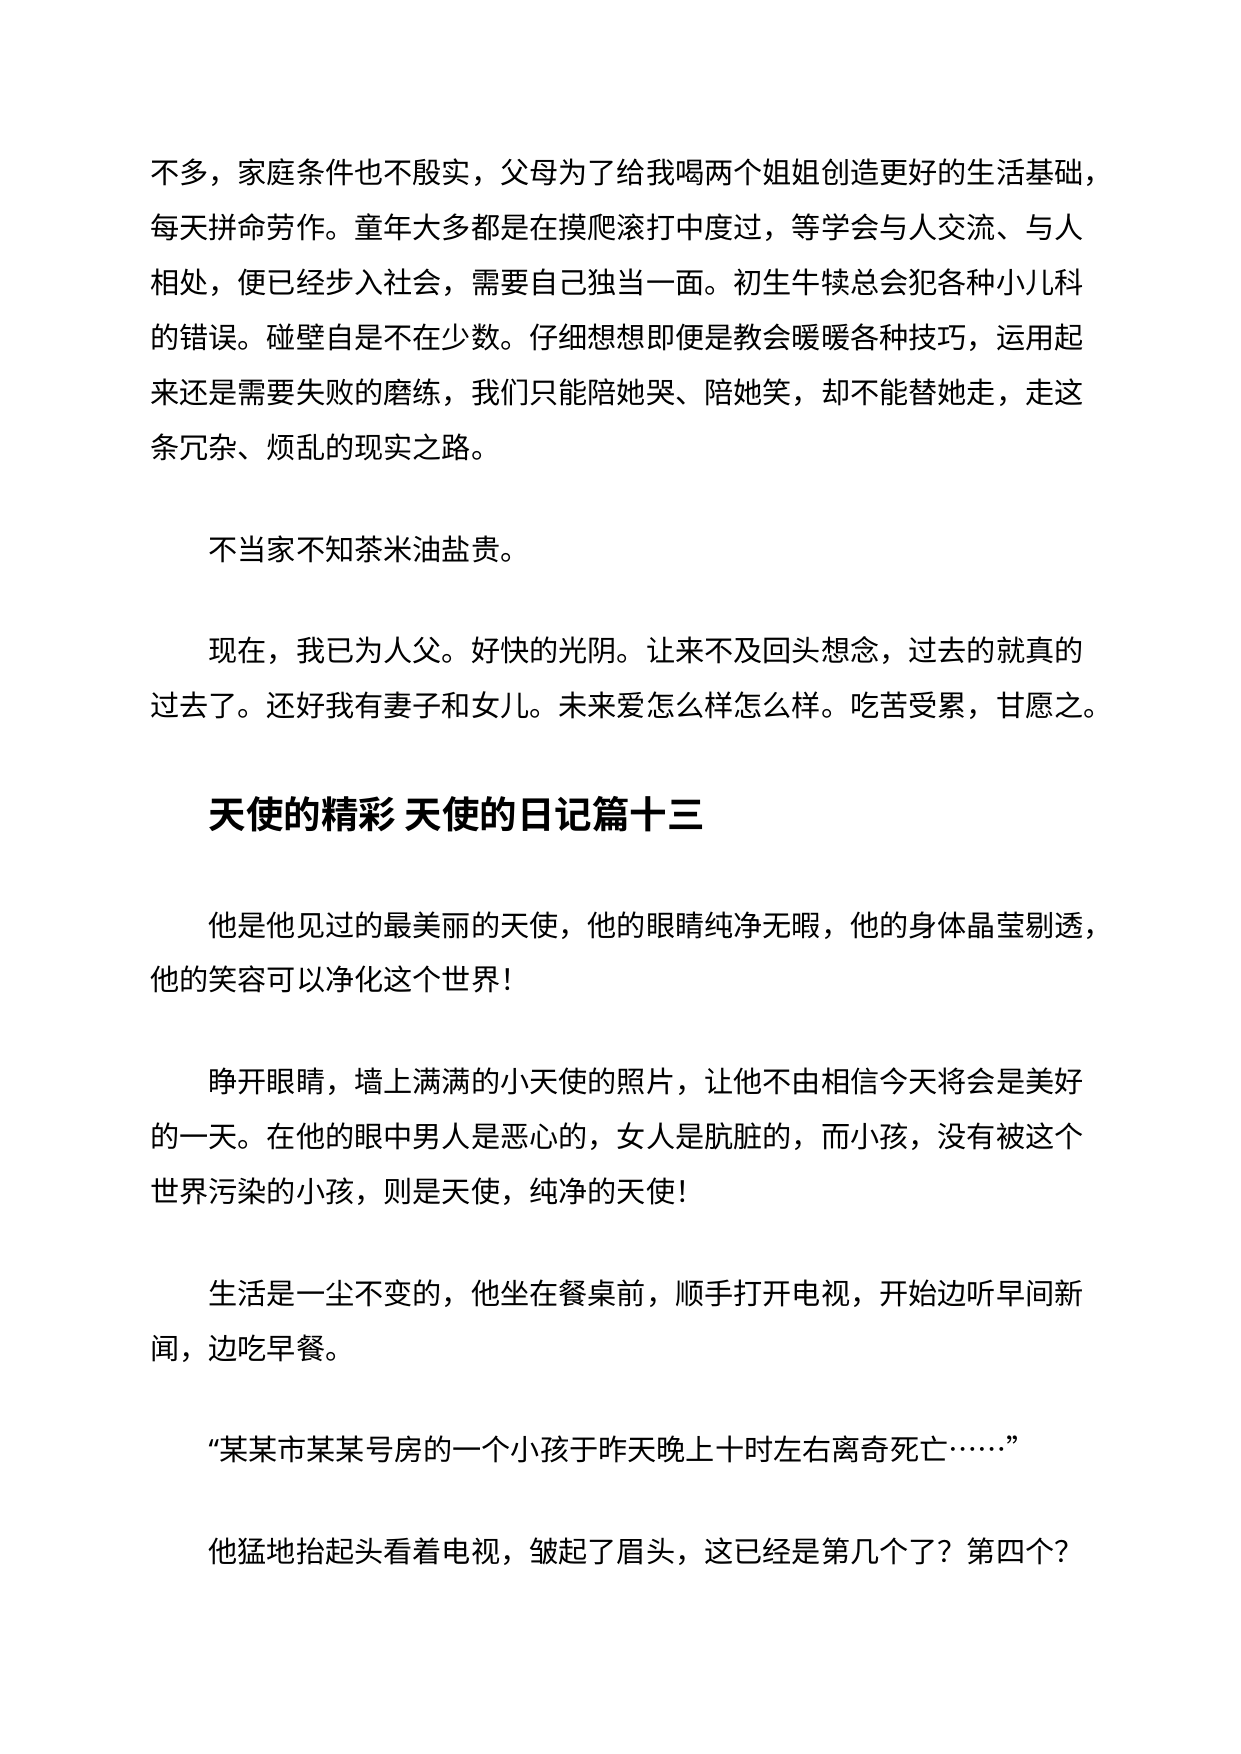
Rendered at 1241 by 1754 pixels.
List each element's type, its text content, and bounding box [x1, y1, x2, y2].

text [150, 150, 1090, 467]
text 他是他见过的最美丽的天使，他的眼睛纯净无暇，他的身体晶莹剔透，他的笑容可以净化这个世界！ [150, 902, 1090, 999]
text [150, 1529, 1090, 1571]
text 现在，我已为人父。好快的光阴。让来不及回头想念，过去的就真的过去了。还好我有妻子和女儿。未来爱怎么样怎么样。吃苦受累，甘愿之。 [150, 628, 1090, 725]
text 睁开眼睛，墙上满满的小天使的照片，让他不由相信今天将会是美好的一天。在他的眼中男人是恶心的，女人是肮脏的，而小孩，没有被这个世界污染的小孩，则是天使，纯净的天使！ [150, 1059, 1090, 1211]
text 天使的精彩 天使的日记篇十三 [150, 785, 1090, 839]
text 生活是一尘不变的，他坐在餐桌前，顺手打开电视，开始边听早间新闻，边吃早餐。 [150, 1270, 1090, 1367]
text 不当家不知茶米油盐贵。 [150, 526, 1090, 568]
text “某某市某某号房的一个小孩于昨天晚上十时左右离奇死亡……” [150, 1427, 1090, 1469]
